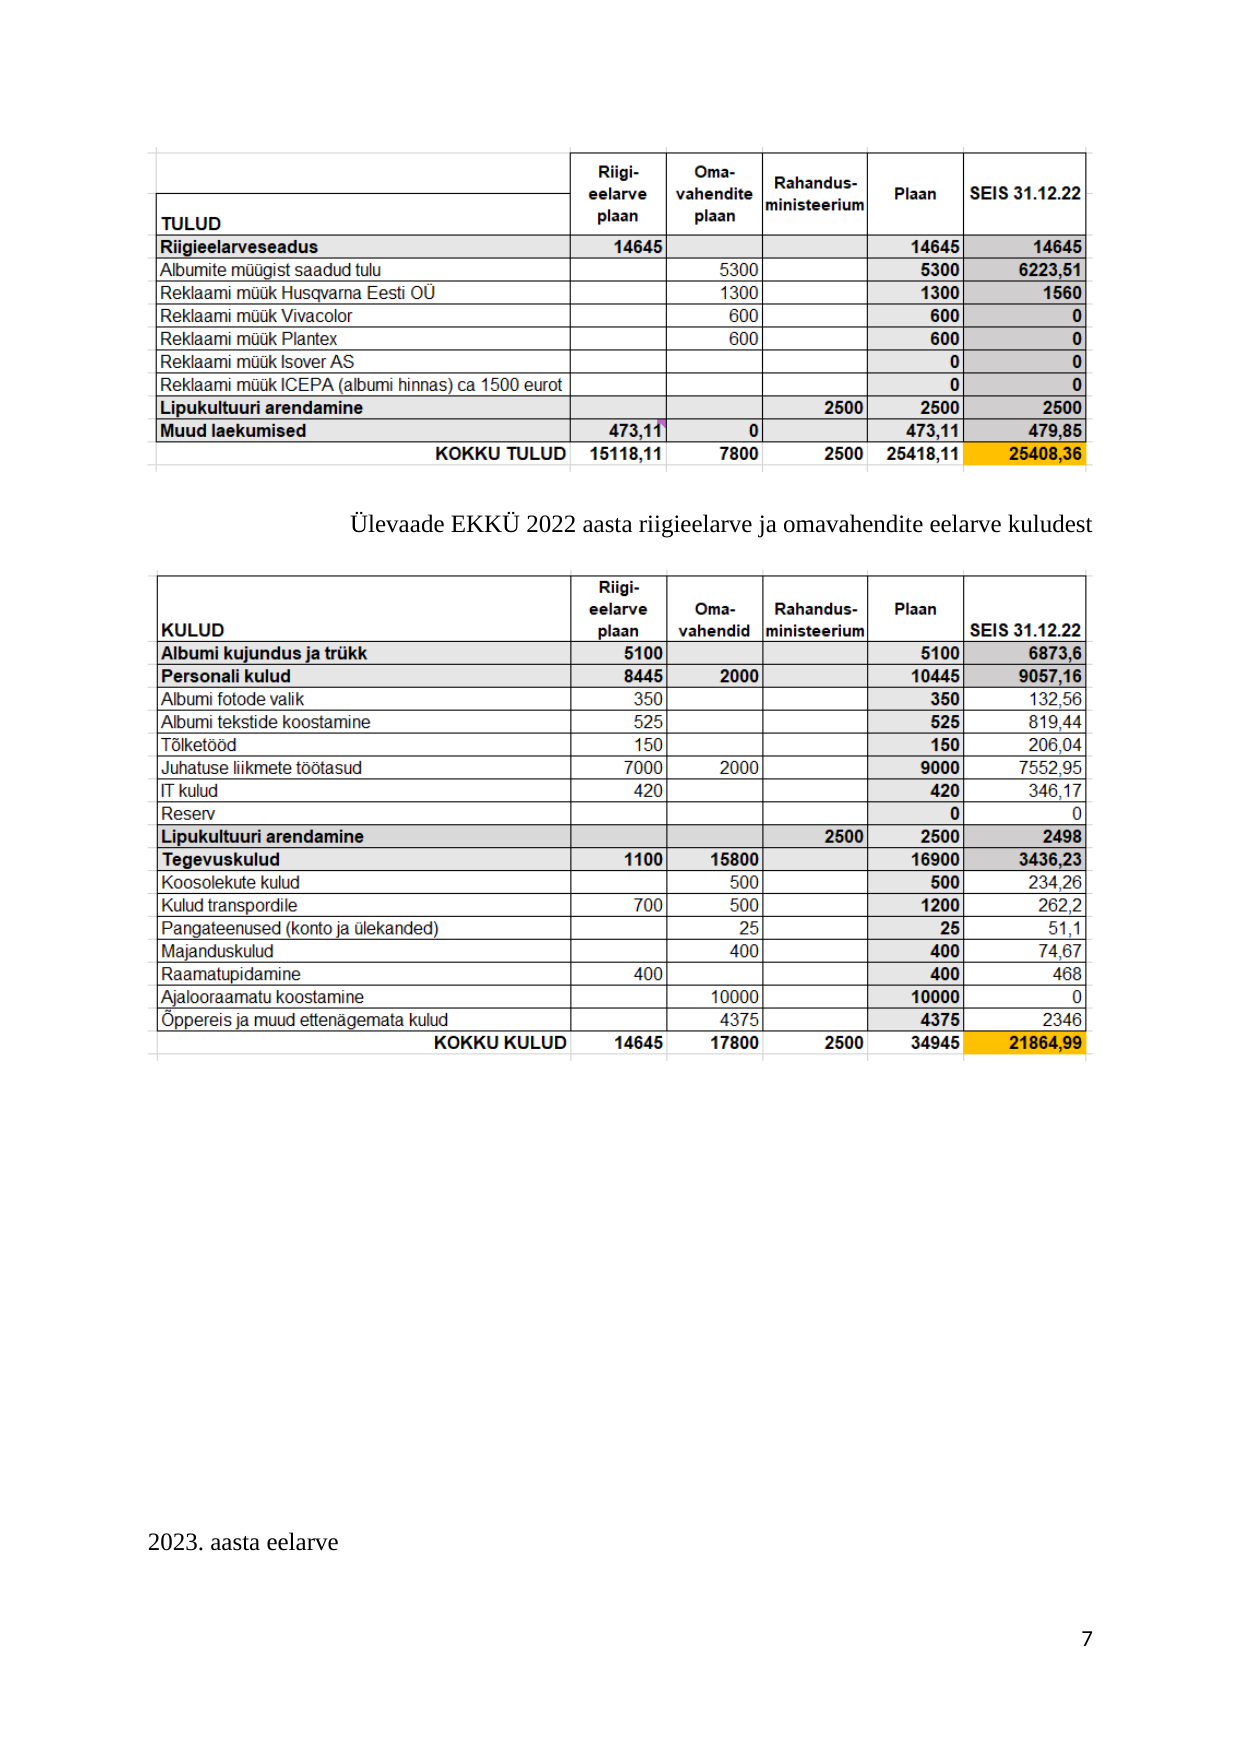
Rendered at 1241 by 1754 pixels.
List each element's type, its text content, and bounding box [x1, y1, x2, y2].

text Ülevaade EKKÜ 2022 aasta riigieelarve ja omavahendite eelarve kuludest [148, 509, 1093, 538]
text 2023. aasta eelarve [148, 1527, 1093, 1556]
picture [147, 147, 1093, 472]
picture [147, 570, 1093, 1061]
